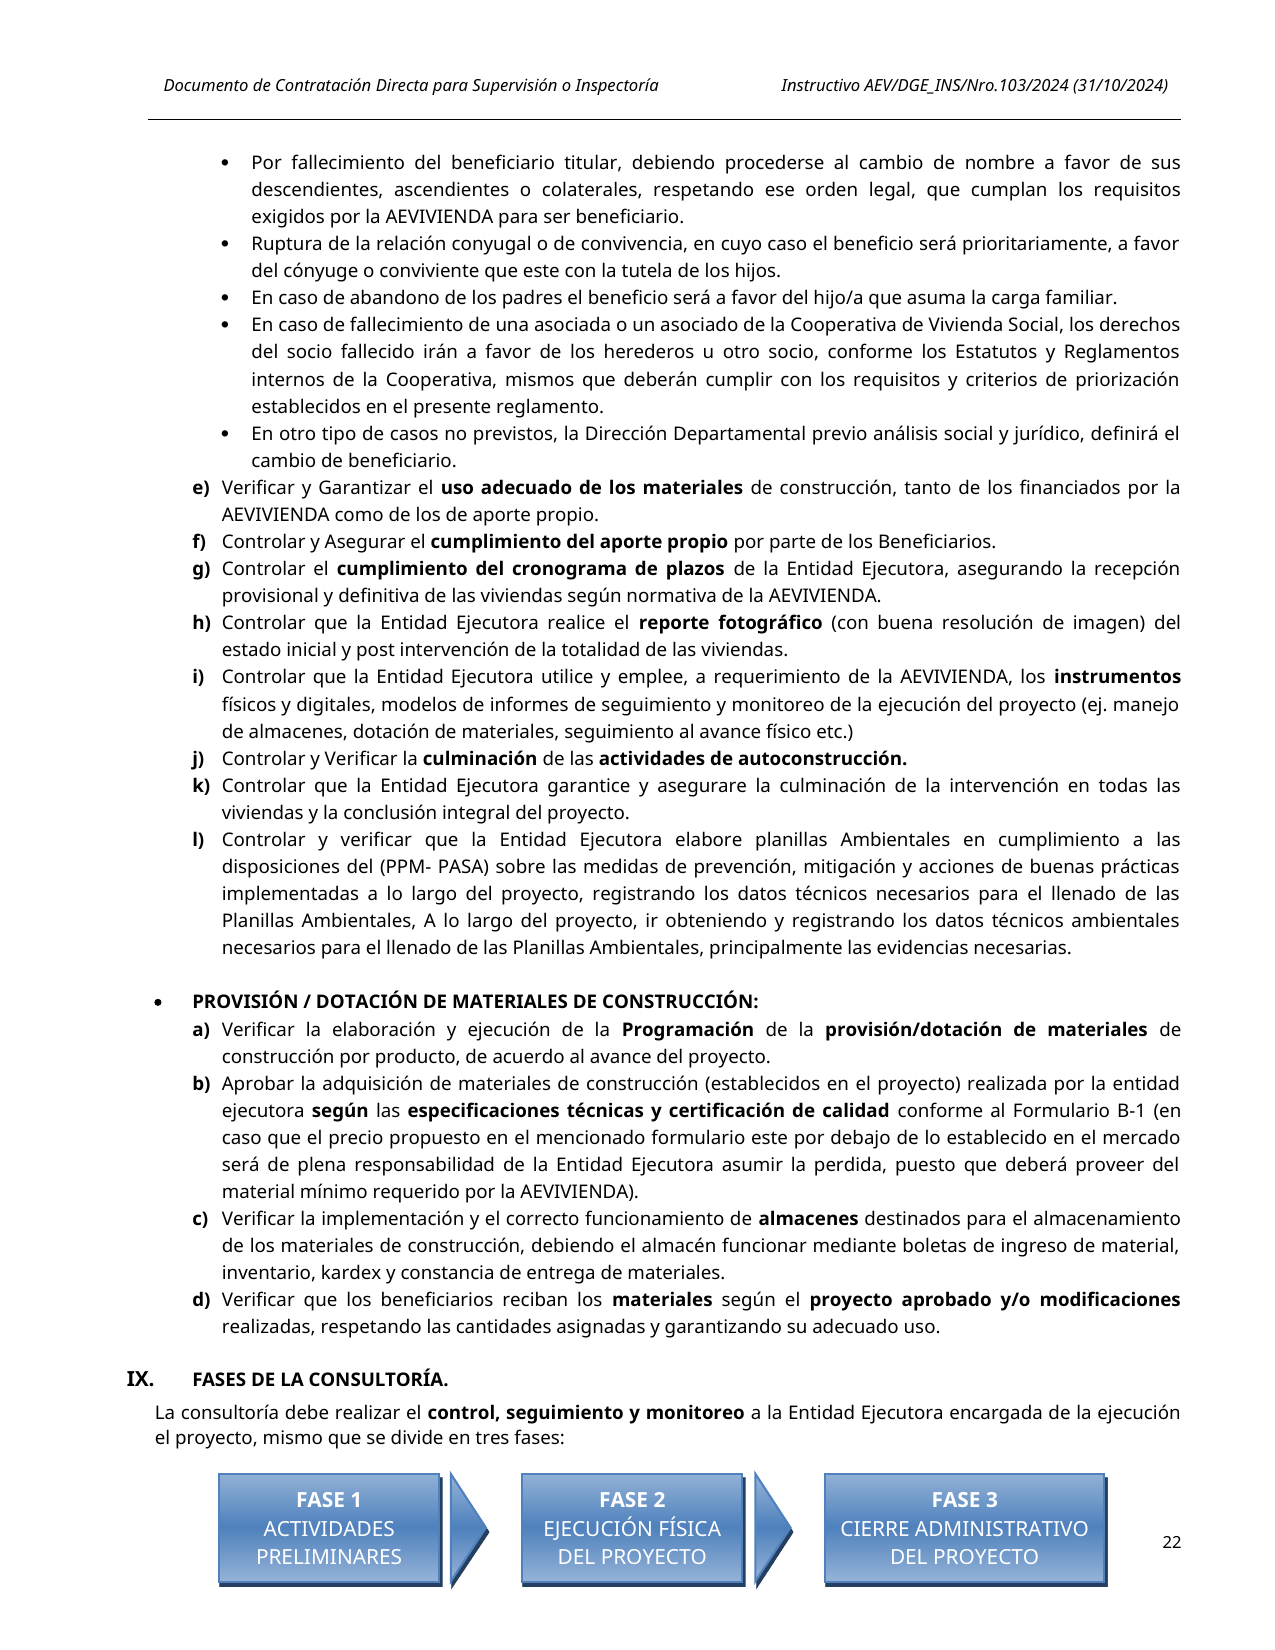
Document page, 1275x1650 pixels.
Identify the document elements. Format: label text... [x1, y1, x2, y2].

list Controlar el cumplimiento del cronograma de plazos de la Entidad Ejecutora, asegurando la recepción provisional y definitiva de las viviendas según normativa de la AEVIVIENDA. [192, 554, 1181, 608]
list Controlar que la Entidad Ejecutora garantice y asegurare la culminación de la intervención en todas las viviendas y la conclusión integral del proyecto. [192, 771, 1181, 825]
list Por fallecimiento del beneficiario titular, debiendo procederse al cambio de nombre a favor de sus descendientes, ascendientes o colaterales, respetando ese orden legal, que cumplan los requisitos exigidos por la AEVIVIENDA para ser beneficiario. [222, 148, 1181, 229]
list Verificar la implementación y el correcto funcionamiento de almacenes destinados para el almacenamiento de los materiales de construcción, debiendo el almacén funcionar mediante boletas de ingreso de material, inventario, kardex y constancia de entrega de materiales. [192, 1204, 1181, 1285]
list Controlar y verificar que la Entidad Ejecutora elabore planillas Ambientales en cumplimiento a las disposiciones del (PPM- PASA) sobre las medidas de prevención, mitigación y acciones de buenas prácticas implementadas a lo largo del proyecto, registrando los datos técnicos necesarios para el llenado de las Planillas Ambientales, A lo largo del proyecto, ir obteniendo y registrando los datos técnicos ambientales necesarios para el llenado de las Planillas Ambientales, principalmente las evidencias necesarias. [192, 825, 1181, 960]
list Verificar y Garantizar el uso adecuado de los materiales de construcción, tanto de los financiados por la AEVIVIENDA como de los de aporte propio. [192, 473, 1181, 527]
list Controlar que la Entidad Ejecutora utilice y emplee, a requerimiento de la AEVIVIENDA, los instrumentos físicos y digitales, modelos de informes de seguimiento y monitoreo de la ejecución del proyecto (ej. manejo de almacenes, dotación de materiales, seguimiento al avance físico etc.) [192, 662, 1181, 743]
list Controlar que la Entidad Ejecutora realice el reporte fotográfico (con buena resolución de imagen) del estado inicial y post intervención de la totalidad de las viviendas. [192, 608, 1181, 662]
list Ruptura de la relación conyugal o de convivencia, en cuyo caso el beneficio será prioritariamente, a favor del cónyuge o conviviente que este con la tutela de los hijos. [222, 229, 1181, 283]
list Controlar y Asegurar el cumplimiento del aporte propio por parte de los Beneficiarios. [192, 527, 1181, 554]
list Verificar que los beneficiarios reciban los materiales según el proyecto aprobado y/o modificaciones realizadas, respetando las cantidades asignadas y garantizando su adecuado uso. [192, 1285, 1181, 1339]
text La consultoría debe realizar el control, seguimiento y monitoreo a la Entidad Ejecutora encargada de la ejecución el proyecto, mismo que se divide en tres fases: [154, 1399, 1181, 1450]
list En caso de fallecimiento de una asociada o un asociado de la Cooperativa de Vivienda Social, los derechos del socio fallecido irán a favor de los herederos u otro socio, conforme los Estatutos y Reglamentos internos de la Cooperativa, mismos que deberán cumplir con los requisitos y criterios de priorización establecidos en el presente reglamento. [222, 310, 1181, 418]
list En caso de abandono de los padres el beneficio será a favor del hijo/a que asuma la carga familiar. [222, 283, 1181, 310]
list Aprobar la adquisición de materiales de construcción (establecidos en el proyecto) realizada por la entidad ejecutora según las especificaciones técnicas y certificación de calidad conforme al Formulario B-1 (en caso que el precio propuesto en el mencionado formulario este por debajo de lo establecido en el mercado será de plena responsabilidad de la Entidad Ejecutora asumir la perdida, puesto que deberá proveer del material mínimo requerido por la AEVIVIENDA). [192, 1068, 1181, 1204]
list Controlar y Verificar la culminación de las actividades de autoconstrucción. [192, 743, 1181, 771]
list PROVISIÓN / DOTACIÓN DE MATERIALES DE CONSTRUCCIÓN: [154, 987, 1181, 1014]
list FASES DE LA CONSULTORÍA. [154, 1364, 1181, 1393]
list En otro tipo de casos no previstos, la Dirección Departamental previo análisis social y jurídico, definirá el cambio de beneficiario. [222, 418, 1181, 473]
list Verificar la elaboración y ejecución de la Programación de la provisión/dotación de materiales de construcción por producto, de acuerdo al avance del proyecto. [192, 1014, 1181, 1068]
